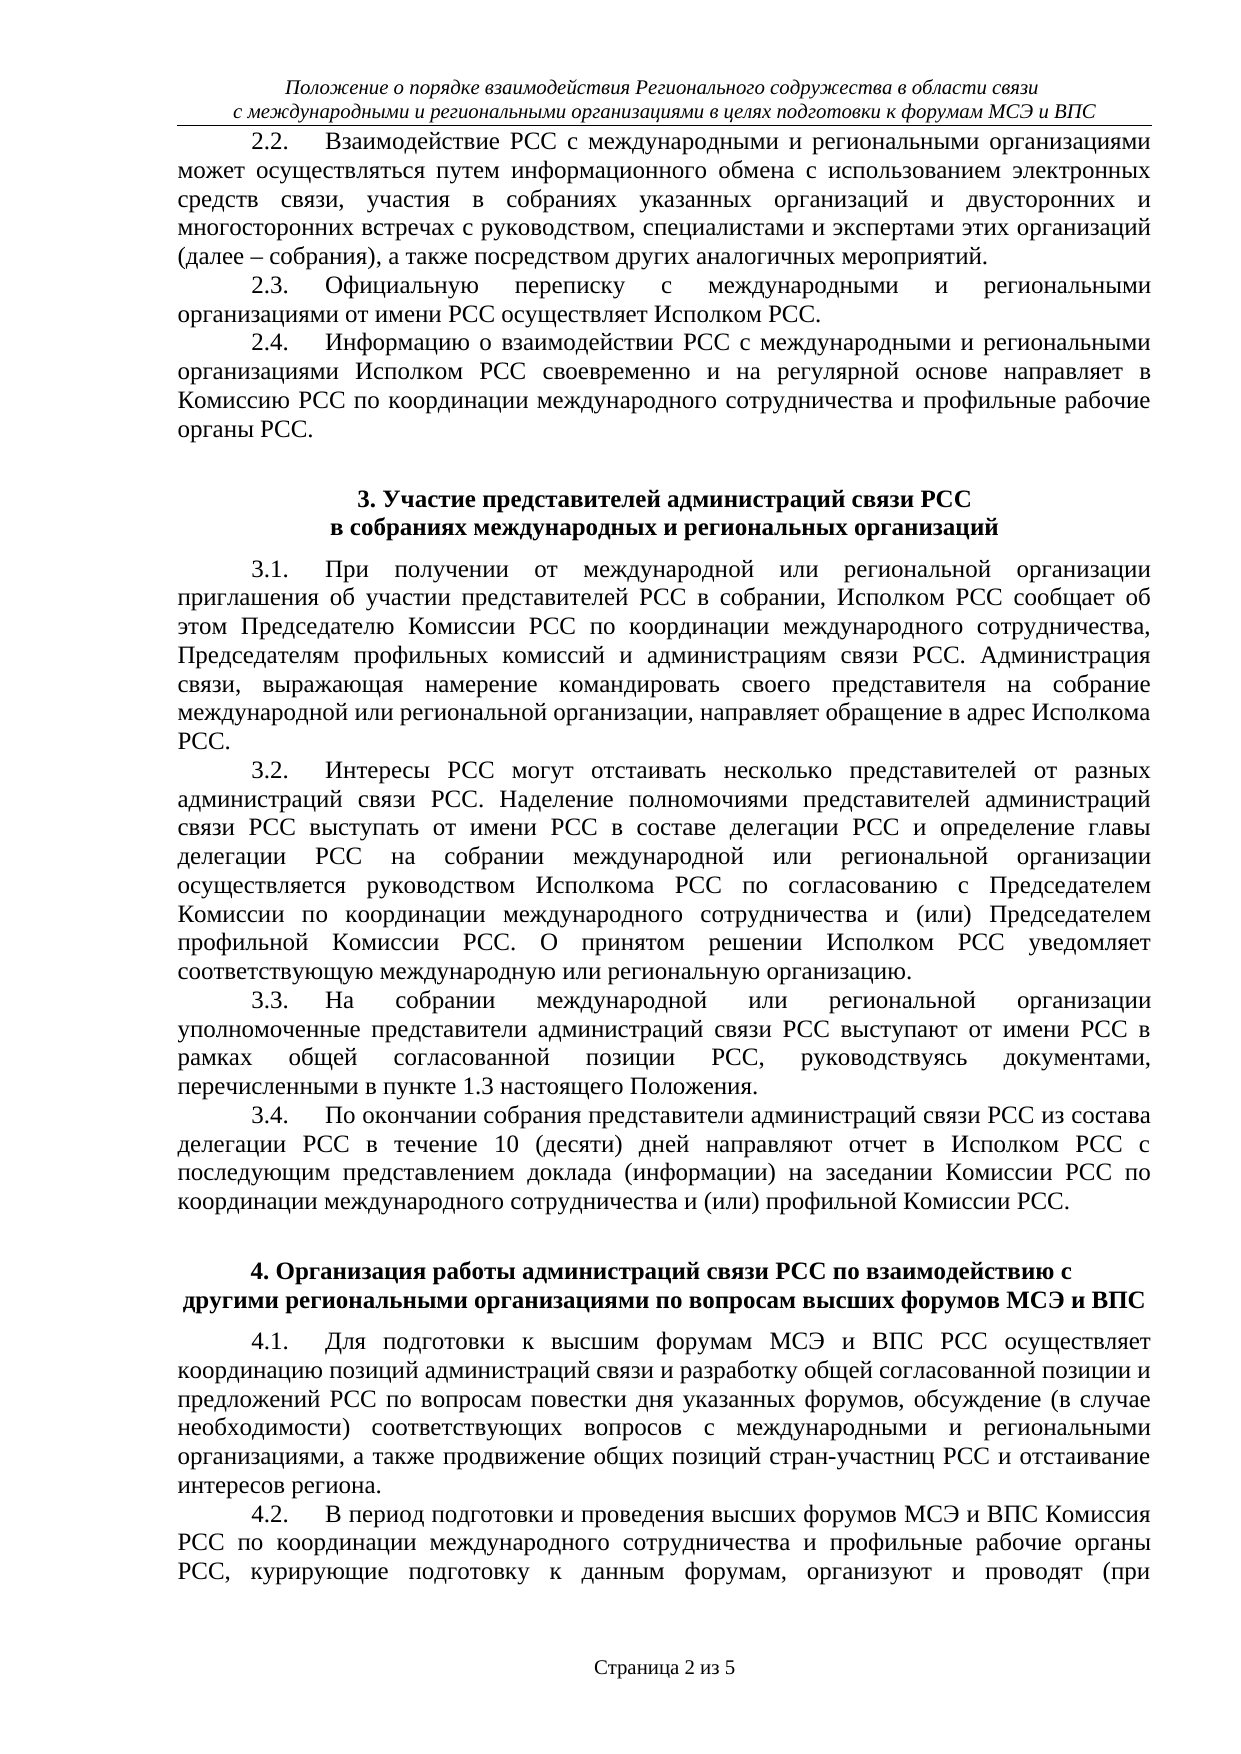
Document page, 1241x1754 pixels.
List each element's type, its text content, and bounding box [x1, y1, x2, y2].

text 3.3. На собрании международной или региональной организации уполномоченные представители администраций связи РСС выступают от имени РСС в рамках общей согласованной позиции РСС, руководствуясь документами, перечисленными в пункте 1.3 настоящего Положения. [177, 985, 1152, 1100]
text 3.1. При получении от международной или региональной организации приглашения об участии представителей РСС в собрании, Исполком РСС сообщает об этом Председателю Комиссии РСС по координации международного сотрудничества, Председателям профильных комиссий и администрациям связи РСС. Администрация связи, выражающая намерение командировать своего представителя на собрание международной или региональной организации, направляет обращение в адрес Исполкома РСС. [177, 554, 1152, 755]
text 2.2. Взаимодействие РСС с международными и региональными организациями может осуществляться путем информационного обмена с использованием электронных средств связи, участия в собраниях указанных организаций и двусторонних и многосторонних встречах с руководством, специалистами и экспертами этих организаций (далее – собрания), а также посредством других аналогичных мероприятий. [177, 126, 1152, 270]
text 4. Организация работы администраций связи РСС по взаимодействию с другими региональными организациями по вопросам высших форумов МСЭ и ВПС [177, 1256, 1152, 1314]
text 3.4. По окончании собрания представители администраций связи РСС из состава делегации РСС в течение 10 (десяти) дней направляют отчет в Исполком РСС с последующим представлением доклада (информации) на заседании Комиссии РСС по координации международного сотрудничества и (или) профильной Комиссии РСС. [177, 1100, 1152, 1215]
text 3. Участие представителей администраций связи РСС в собраниях международных и региональных организаций [177, 484, 1152, 541]
text 2.3. Официальную переписку с международными и региональными организациями от имени РСС осуществляет Исполком РСС. [177, 270, 1152, 327]
text 3.2. Интересы РСС могут отстаивать несколько представителей от разных администраций связи РСС. Наделение полномочиями представителей администраций связи РСС выступать от имени РСС в составе делегации РСС и определение главы делегации РСС на собрании международной или региональной организации осуществляется руководством Исполкома РСС по согласованию с Председателем Комиссии по координации международного сотрудничества и (или) Председателем профильной Комиссии РСС. О принятом решении Исполком РСС уведомляет соответствующую международную или региональную организацию. [177, 755, 1152, 985]
text 4.1. Для подготовки к высшим форумам МСЭ и ВПС РСС осуществляет координацию позиций администраций связи и разработку общей согласованной позиции и предложений РСС по вопросам повестки дня указанных форумов, обсуждение (в случае необходимости) соответствующих вопросов с международными и региональными организациями, а также продвижение общих позиций стран-участниц РСС и отстаивание интересов региона. [177, 1326, 1152, 1499]
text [177, 1499, 1152, 1585]
text 2.4. Информацию о взаимодействии РСС с международными и региональными организациями Исполком РСС своевременно и на регулярной основе направляет в Комиссию РСС по координации международного сотрудничества и профильные рабочие органы РСС. [177, 327, 1152, 442]
